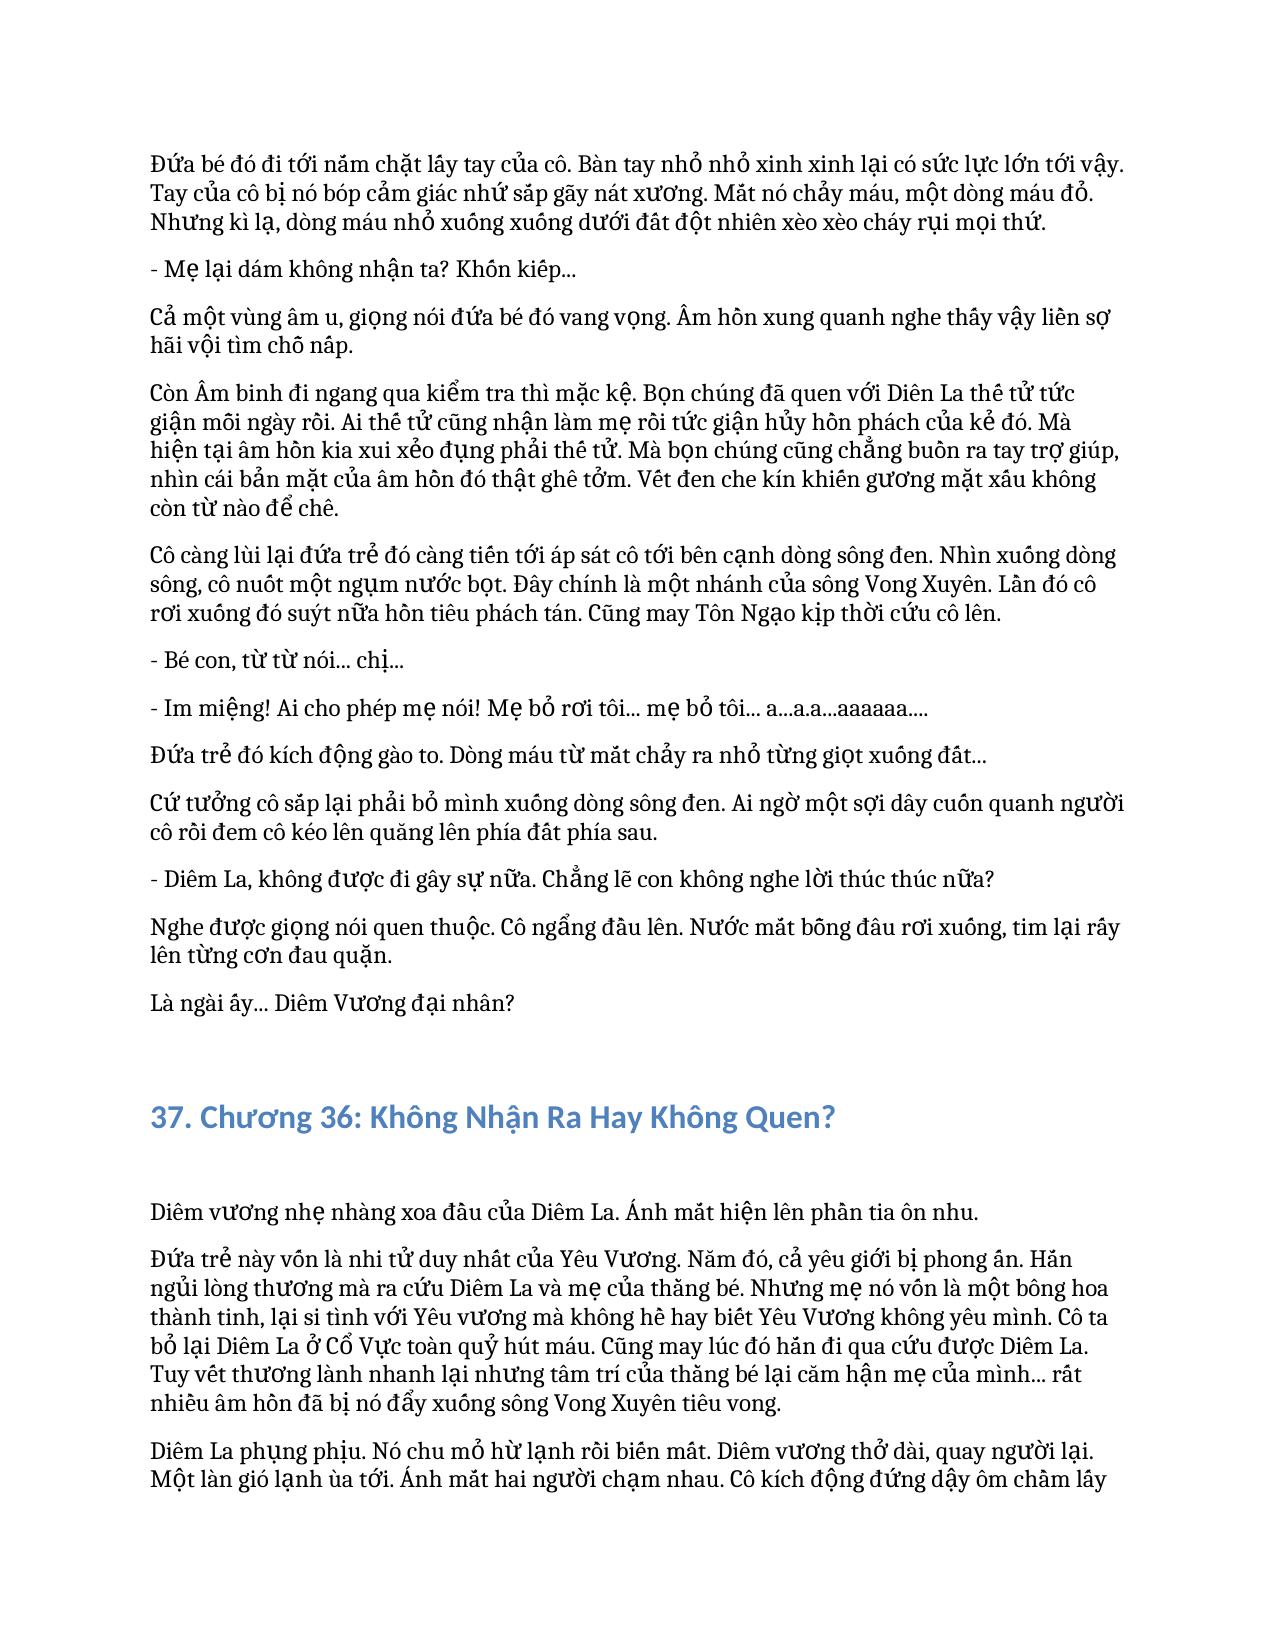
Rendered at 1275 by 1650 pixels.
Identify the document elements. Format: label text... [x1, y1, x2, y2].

subtitle 37. Chương 36: Không Nhận Ra Hay Không Quen? [150, 1096, 1125, 1137]
text Còn Âm binh đi ngang qua kiểm tra thì mặc kệ. Bọn chúng đã quen với Diên La thế tử tức giận mỗi ngày rồi. Ai thế tử cũng nhận làm mẹ rồi tức giận hủy hồn phách của kẻ đó. Mà hiện tại âm hồn kia xui xẻo đụng phải thế tử. Mà bọn chúng cũng chẳng buồn ra tay trợ giúp, nhìn cái bản mặt của âm hồn đó thật ghê tởm. Vết đen che kín khiến gương mặt xấu không còn từ nào để chê. [150, 379, 1125, 522]
text - Diêm La, không được đi gây sự nữa. Chẳng lẽ con không nghe lời thúc thúc nữa? [150, 865, 1125, 894]
text Cô càng lùi lại đứa trẻ đó càng tiến tới áp sát cô tới bên cạnh dòng sông đen. Nhìn xuống dòng sông, cô nuốt một ngụm nước bọt. Đây chính là một nhánh của sông Vong Xuyên. Lần đó cô rơi xuống đó suýt nữa hồn tiêu phách tán. Cũng may Tôn Ngạo kịp thời cứu cô lên. [150, 541, 1125, 627]
text Cứ tưởng cô sắp lại phải bỏ mình xuống dòng sông đen. Ai ngờ một sợi dây cuốn quanh người cô rồi đem cô kéo lên quăng lên phía đất phía sau. [150, 789, 1125, 846]
text - Mẹ lại dám không nhận ta? Khốn kiếp... [150, 255, 1125, 284]
text Đứa trẻ này vốn là nhi tử duy nhất của Yêu Vương. Năm đó, cả yêu giới bị phong ấn. Hắn ngủi lòng thương mà ra cứu Diêm La và mẹ của thằng bé. Nhưng mẹ nó vốn là một bông hoa thành tinh, lại si tình với Yêu vương mà không hề hay biết Yêu Vương không yêu mình. Cô ta bỏ lại Diêm La ở Cổ Vực toàn quỷ hút máu. Cũng may lúc đó hắn đi qua cứu được Diêm La. Tuy vết thương lành nhanh lại nhưng tâm trí của thằng bé lại căm hận mẹ của mình... rất nhiều âm hồn đã bị nó đẩy xuống sông Vong Xuyên tiêu vong. [150, 1245, 1125, 1418]
text - Bé con, từ từ nói... chị... [150, 646, 1125, 675]
text Cả một vùng âm u, giọng nói đứa bé đó vang vọng. Âm hồn xung quanh nghe thấy vậy liền sợ hãi vội tìm chỗ nấp. [150, 302, 1125, 360]
text Nghe được giọng nói quen thuộc. Cô ngẩng đầu lên. Nước mắt bỗng đâu rơi xuống, tim lại rấy lên từng cơn đau quặn. [150, 912, 1125, 970]
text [150, 1437, 1125, 1494]
text Đứa trẻ đó kích động gào to. Dòng máu từ mắt chảy ra nhỏ từng giọt xuống đất... [150, 741, 1125, 770]
text - Im miệng! Ai cho phép mẹ nói! Mẹ bỏ rơi tôi... mẹ bỏ tôi... a...a.a...aaaaaa.... [150, 694, 1125, 722]
text Diêm vương nhẹ nhàng xoa đầu của Diêm La. Ánh mắt hiện lên phần tia ôn nhu. [150, 1140, 1125, 1227]
text Là ngài ấy... Diêm Vương đại nhân? [150, 989, 1125, 1075]
text Đứa bé đó đi tới nắm chặt lấy tay của cô. Bàn tay nhỏ nhỏ xinh xinh lại có sức lực lớn tới vậy. Tay của cô bị nó bóp cảm giác nhứ sắp gãy nát xương. Mắt nó chảy máu, một dòng máu đỏ. Nhưng kì lạ, dòng máu nhỏ xuống xuống dưới đất đột nhiên xèo xèo cháy rụi mọi thứ. [150, 150, 1125, 236]
